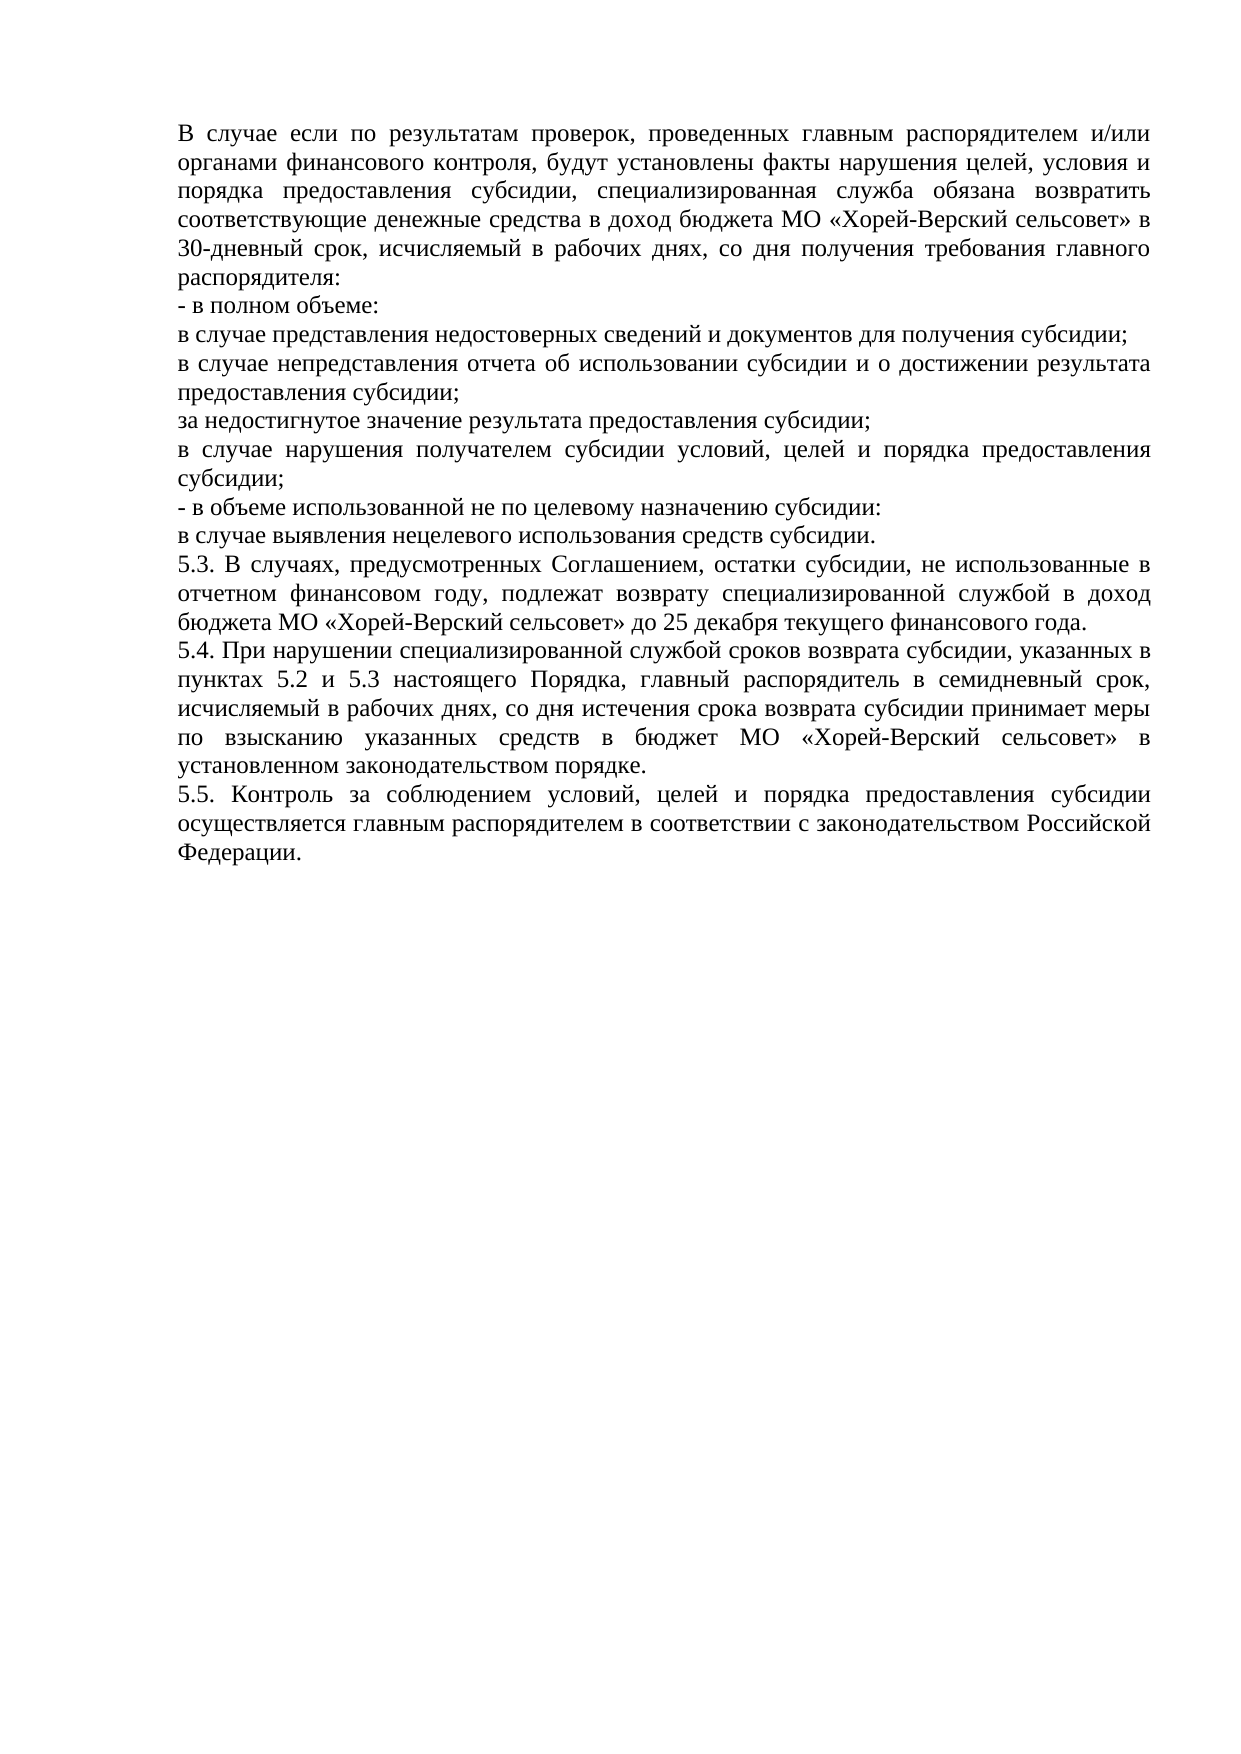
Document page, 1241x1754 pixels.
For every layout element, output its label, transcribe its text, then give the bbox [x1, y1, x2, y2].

text в случае нарушения получателем субсидии условий, целей и порядка предоставления субсидии; [177, 434, 1152, 492]
text - в полном объеме: [177, 291, 1152, 319]
text В случае если по результатам проверок, проведенных главным распорядителем и/или органами финансового контроля, будут установлены факты нарушения целей, условия и порядка предоставления субсидии, специализированная служба обязана возвратить соответствующие денежные средства в доход бюджета МО «Хорей-Верский сельсовет» в 30-дневный срок, исчисляемый в рабочих днях, со дня получения требования главного распорядителя: [177, 118, 1152, 291]
text за недостигнутое значение результата предоставления субсидии; [177, 406, 1152, 434]
text 5.4. При нарушении специализированной службой сроков возврата субсидии, указанных в пунктах 5.2 и 5.3 настоящего Порядка, главный распорядитель в семидневный срок, исчисляемый в рабочих днях, со дня истечения срока возврата субсидии принимает меры по взысканию указанных средств в бюджет МО «Хорей-Верский сельсовет» в установленном законодательством порядке. [177, 636, 1152, 779]
text 5.3. В случаях, предусмотренных Соглашением, остатки субсидии, не использованные в отчетном финансовом году, подлежат возврату специализированной службой в доход бюджета МО «Хорей-Верский сельсовет» до 25 декабря текущего финансового года. [177, 549, 1152, 636]
text в случае выявления нецелевого использования средств субсидии. [177, 521, 1152, 549]
text в случае представления недостоверных сведений и документов для получения субсидии; [177, 319, 1152, 348]
text в случае непредставления отчета об использовании субсидии и о достижении результата предоставления субсидии; [177, 348, 1152, 406]
text - в объеме использованной не по целевому назначению субсидии: [177, 492, 1152, 521]
text 5.5. Контроль за соблюдением условий, целей и порядка предоставления субсидии осуществляется главным распорядителем в соответствии с законодательством Российской Федерации. [177, 779, 1152, 866]
